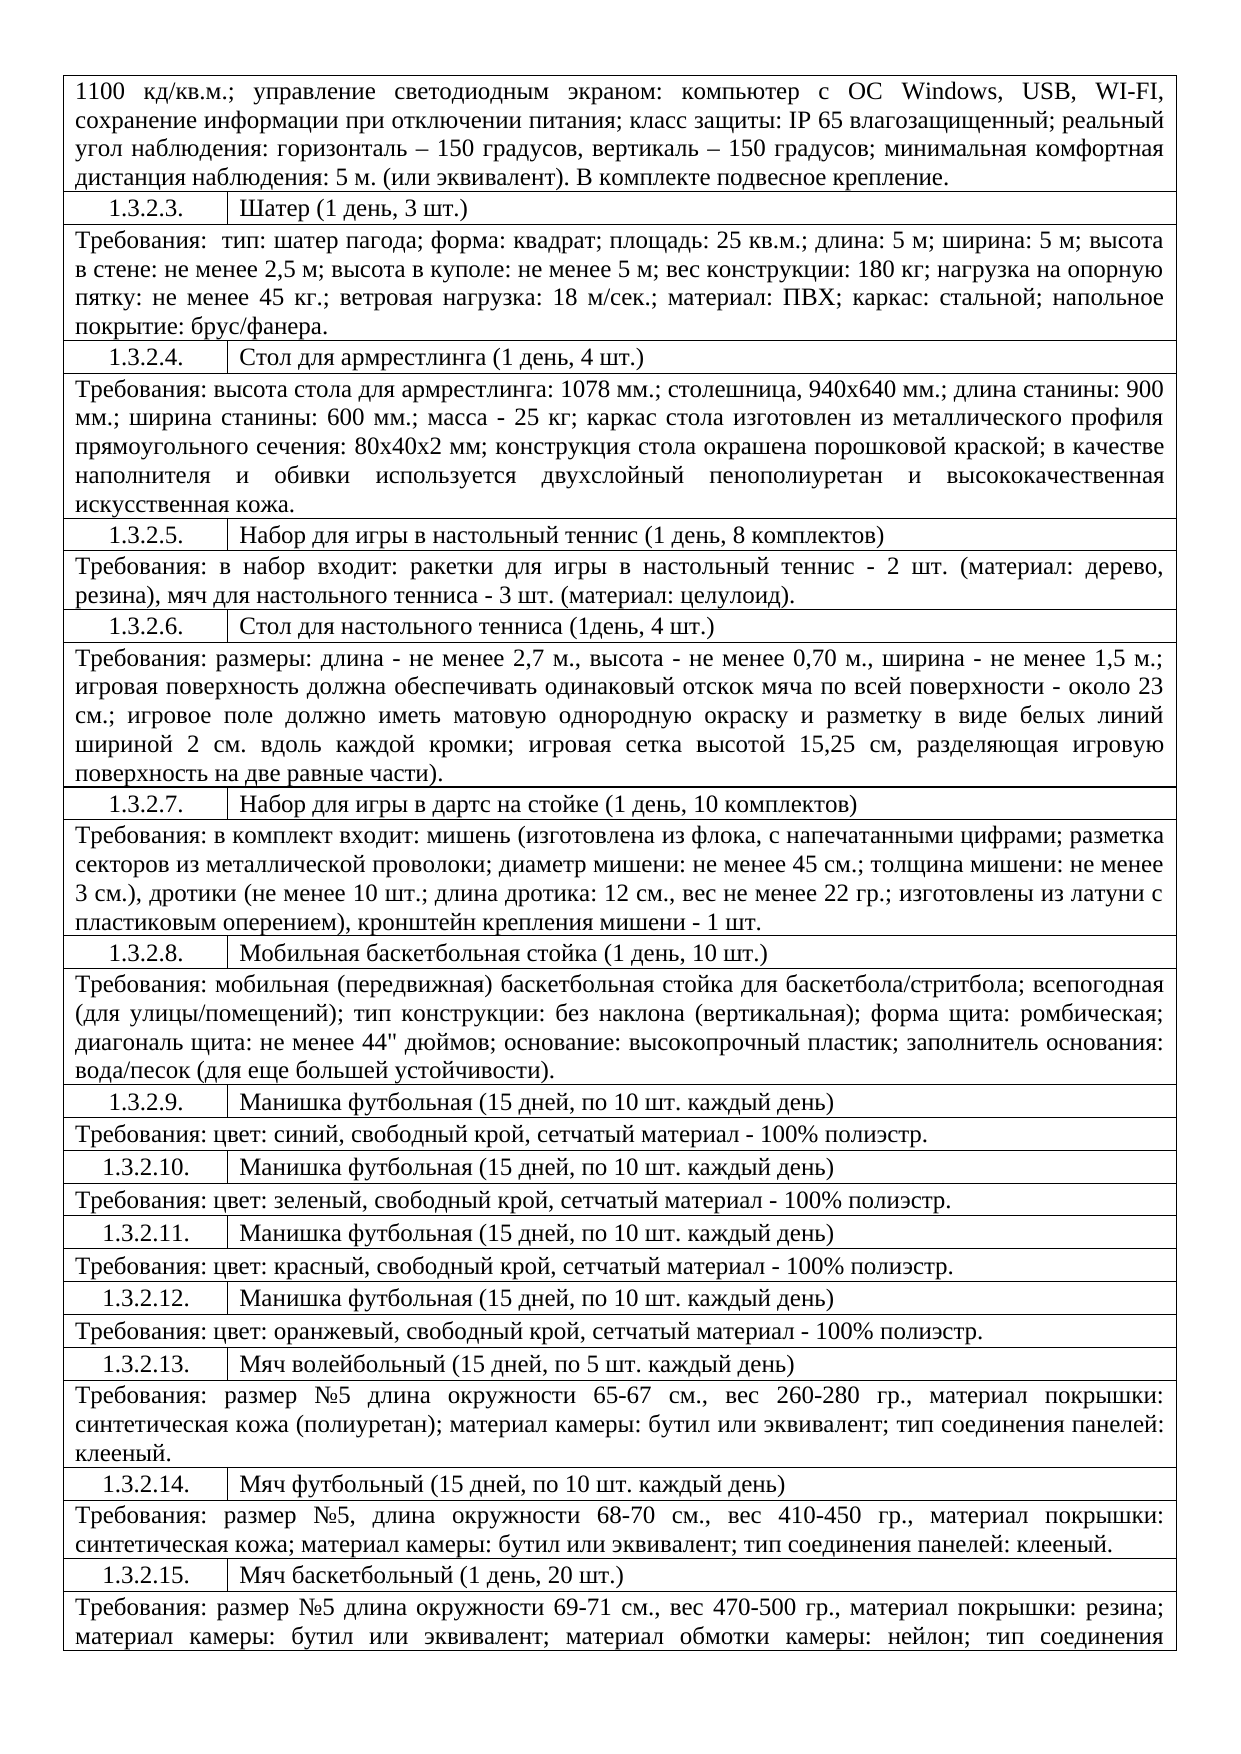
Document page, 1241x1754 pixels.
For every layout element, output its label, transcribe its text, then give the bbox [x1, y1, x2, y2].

table_cell Манишка футбольная (15 дней, по 10 шт. каждый день) [228, 1085, 1176, 1117]
table_cell 1.3.2.13. [64, 1348, 227, 1379]
table_cell Требования: высота стола для армрестлинга: 1078 мм.; столешница, 940x640 мм.; длина станины: 900 мм.; ширина станины: 600 мм.; масса - 25 кг; каркас стола изготовлен из металлического профиля прямоугольного сечения: 80х40х2 мм; конструкция стола окрашена порошковой краской; в качестве наполнителя и обивки используется двухслойный пенополиуретан и высококачественная искусственная кожа. [64, 374, 1176, 517]
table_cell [64, 1592, 1176, 1649]
table_cell Требования: в набор входит: ракетки для игры в настольный теннис - 2 шт. (материал: дерево, резина), мяч для настольного тенниса - 3 шт. (материал: целулоид). [64, 551, 1176, 609]
table_cell 1.3.2.9. [64, 1085, 227, 1117]
table_cell Требования: цвет: зеленый, свободный крой, сетчатый материал - 100% полиэстр. [64, 1184, 1176, 1215]
table_cell 1.3.2.14. [64, 1468, 227, 1499]
table_cell Манишка футбольная (15 дней, по 10 шт. каждый день) [228, 1282, 1176, 1314]
table_cell Манишка футбольная (15 дней, по 10 шт. каждый день) [228, 1151, 1176, 1183]
table_cell Мяч волейбольный (15 дней, по 5 шт. каждый день) [228, 1348, 1176, 1379]
table_cell Стол для настольного тенниса (1день, 4 шт.) [228, 610, 1176, 642]
table_cell 1.3.2.6. [64, 610, 227, 642]
table_cell 1.3.2.12. [64, 1282, 227, 1314]
table_cell Требования: цвет: оранжевый, свободный крой, сетчатый материал - 100% полиэстр. [64, 1315, 1176, 1347]
table_cell Шатер (1 день, 3 шт.) [228, 192, 1176, 224]
table_cell 1.3.2.7. [64, 788, 227, 819]
table_cell Мяч баскетбольный (1 день, 20 шт.) [228, 1559, 1176, 1591]
table_cell Мобильная баскетбольная стойка (1 день, 10 шт.) [228, 936, 1176, 968]
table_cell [64, 76, 1176, 191]
table_cell Требования: в комплект входит: мишень (изготовлена из флока, с напечатанными цифрами; разметка секторов из металлической проволоки; диаметр мишени: не менее 45 см.; толщина мишени: не менее 3 см.), дротики (не менее 10 шт.; длина дротика: 12 см., вес не менее 22 гр.; изготовлены из латуни с пластиковым оперением), кронштейн крепления мишени - 1 шт. [64, 820, 1176, 935]
table_cell 1.3.2.4. [64, 341, 227, 373]
table_cell 1.3.2.8. [64, 936, 227, 968]
table_cell 1.3.2.15. [64, 1559, 227, 1591]
table_cell 1.3.2.11. [64, 1216, 227, 1248]
table_cell Требования: цвет: красный, свободный крой, сетчатый материал - 100% полиэстр. [64, 1249, 1176, 1281]
table_cell Требования: размеры: длина - не менее 2,7 м., высота - не менее 0,70 м., ширина - не менее 1,5 м.; игровая поверхность должна обеспечивать одинаковый отскок мяча по всей поверхности - около 23 см.; игровое поле должно иметь матовую однородную окраску и разметку в виде белых линий шириной 2 см. вдоль каждой кромки; игровая сетка высотой 15,25 см, разделяющая игровую поверхность на две равные части). [64, 643, 1176, 786]
table_cell Набор для игры в дартс на стойке (1 день, 10 комплектов) [228, 788, 1176, 819]
table_cell 1.3.2.5. [64, 519, 227, 550]
table_cell Требования: цвет: синий, свободный крой, сетчатый материал - 100% полиэстр. [64, 1118, 1176, 1150]
table_cell Набор для игры в настольный теннис (1 день, 8 комплектов) [228, 519, 1176, 550]
table_cell 1.3.2.10. [64, 1151, 227, 1183]
table_cell Требования: мобильная (передвижная) баскетбольная стойка для баскетбола/стритбола; всепогодная (для улицы/помещений); тип конструкции: без наклона (вертикальная); форма щита: ромбическая; диагональ щита: не менее 44" дюймов; основание: высокопрочный пластик; заполнитель основания: вода/песок (для еще большей устойчивости). [64, 969, 1176, 1084]
table_cell Требования: размер №5, длина окружности 68-70 см., вес 410-450 гр., материал покрышки: синтетическая кожа; материал камеры: бутил или эквивалент; тип соединения панелей: клееный. [64, 1501, 1176, 1558]
table_cell Требования: размер №5 длина окружности 65-67 см., вес 260-280 гр., материал покрышки: синтетическая кожа (полиуретан); материал камеры: бутил или эквивалент; тип соединения панелей: клееный. [64, 1381, 1176, 1467]
table_cell Требования: тип: шатер пагода; форма: квадрат; площадь: 25 кв.м.; длина: 5 м; ширина: 5 м; высота в стене: не менее 2,5 м; высота в куполе: не менее 5 м; вес конструкции: 180 кг; нагрузка на опорную пятку: не менее 45 кг.; ветровая нагрузка: 18 м/сек.; материал: ПВХ; каркас: стальной; напольное покрытие: брус/фанера. [64, 225, 1176, 340]
table_cell Стол для армрестлинга (1 день, 4 шт.) [228, 341, 1176, 373]
table_cell Манишка футбольная (15 дней, по 10 шт. каждый день) [228, 1216, 1176, 1248]
table_cell Мяч футбольный (15 дней, по 10 шт. каждый день) [228, 1468, 1176, 1499]
table_cell 1.3.2.3. [64, 192, 227, 224]
